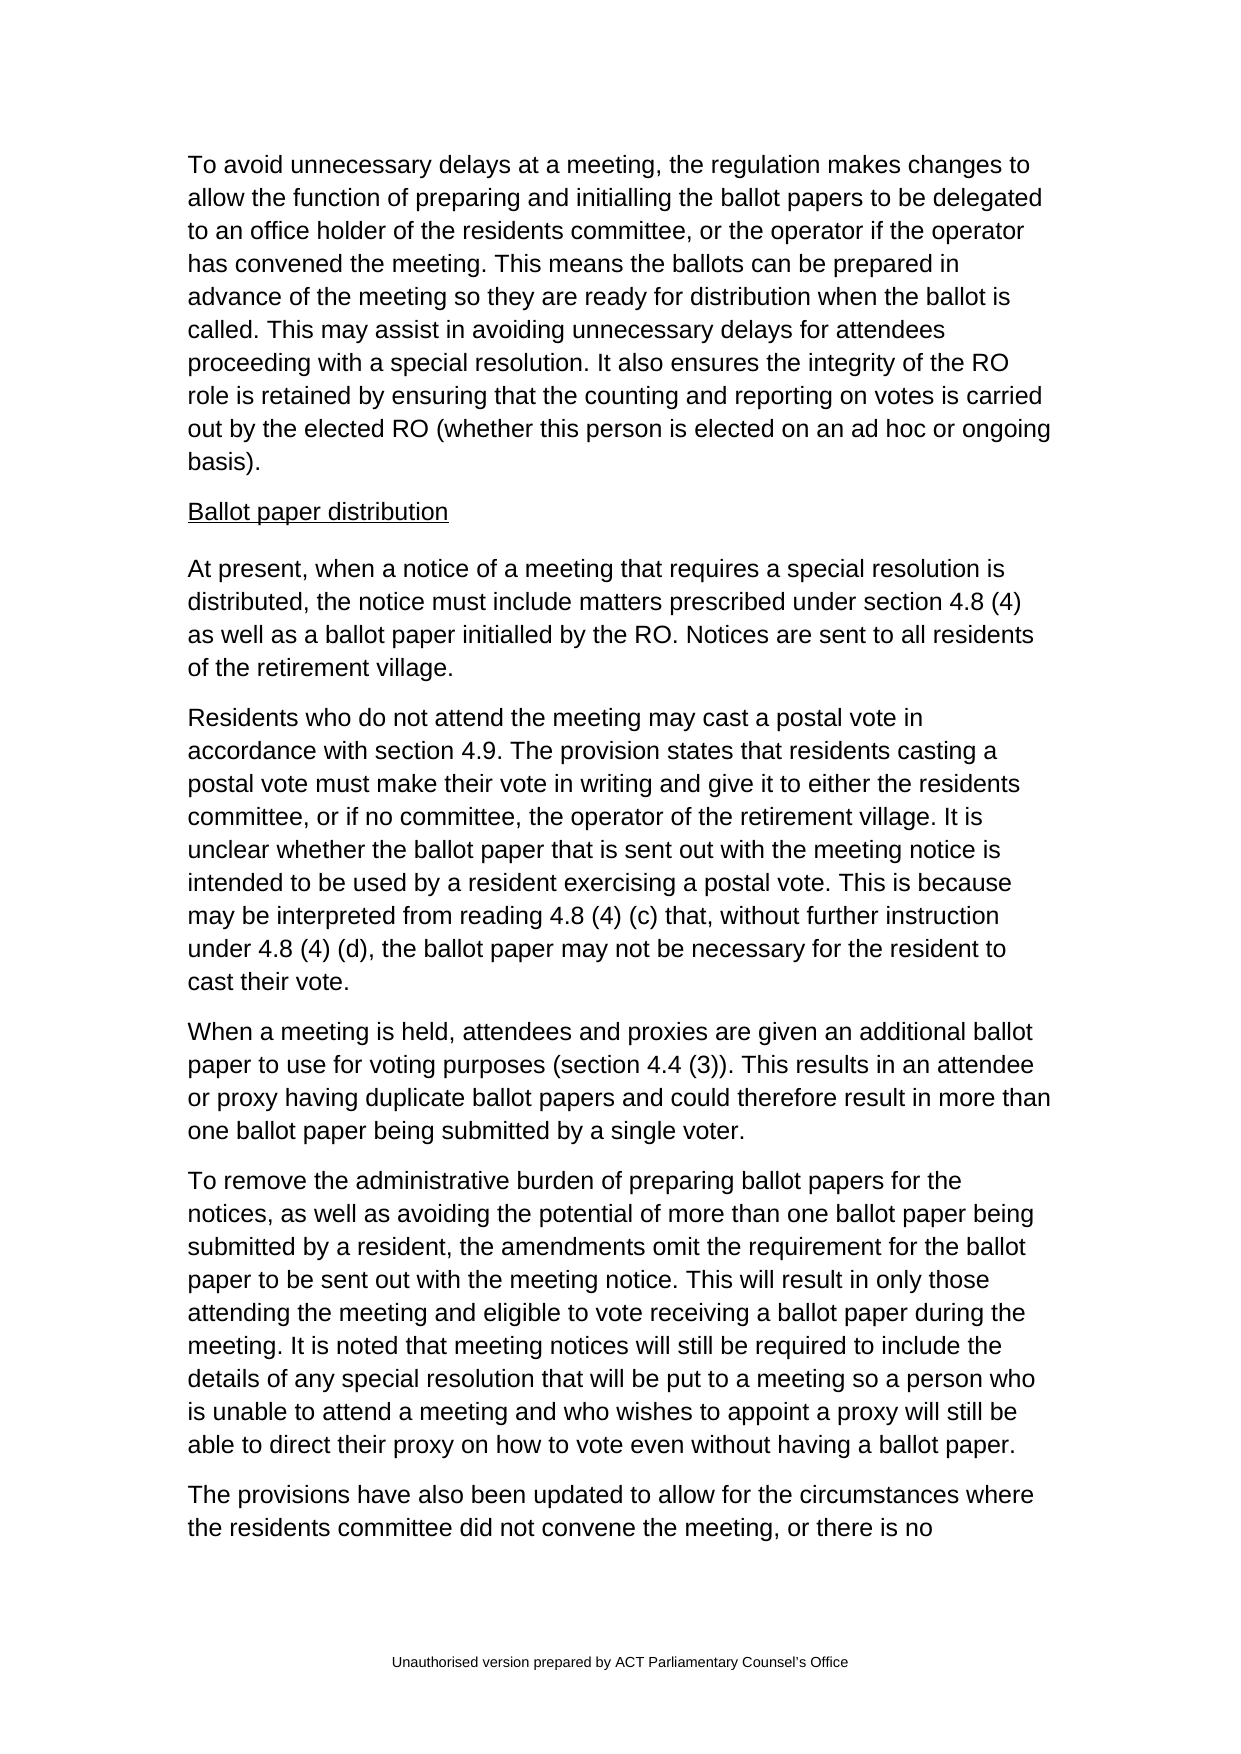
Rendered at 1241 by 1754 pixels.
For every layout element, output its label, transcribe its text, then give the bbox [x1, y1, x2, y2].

text To remove the administrative burden of preparing ballot papers for the notices, as well as avoiding the potential of more than one ballot paper being submitted by a resident, the amendments omit the requirement for the ballot paper to be sent out with the meeting notice. This will result in only those attending the meeting and eligible to vote receiving a ballot paper during the meeting. It is noted that meeting notices will still be required to include the details of any special resolution that will be put to a meeting so a person who is unable to attend a meeting and who wishes to appoint a proxy will still be able to direct their proxy on how to vote even without having a ballot paper. [187, 1166, 1053, 1459]
text To avoid unnecessary delays at a meeting, the regulation makes changes to allow the function of preparing and initialling the ballot papers to be delegated to an office holder of the residents committee, or the operator if the operator has convened the meeting. This means the ballots can be prepared in advance of the meeting so they are ready for distribution when the ballot is called. This may assist in avoiding unnecessary delays for attendees proceeding with a special resolution. It also ensures the integrity of the RO role is retained by ensuring that the counting and reporting on votes is carried out by the elected RO (whether this person is elected on an ad hoc or ongoing basis). [187, 150, 1053, 476]
text When a meeting is held, attendees and proxies are given an additional ballot paper to use for voting purposes (section 4.4 (3)). This results in an attendee or proxy having duplicate ballot papers and could therefore result in more than one ballot paper being submitted by a single voter. [187, 1017, 1053, 1145]
text At present, when a notice of a meeting that requires a special resolution is distributed, the notice must include matters prescribed under section 4.8 (4) as well as a ballot paper initialled by the RO. Notices are sent to all residents of the retirement village. [187, 554, 1053, 682]
text Ballot paper distribution [187, 497, 1053, 526]
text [187, 1479, 1053, 1541]
text Residents who do not attend the meeting may cast a postal vote in accordance with section 4.9. The provision states that residents casting a postal vote must make their vote in writing and give it to either the residents committee, or if no committee, the operator of the retirement village. It is unclear whether the ballot paper that is sent out with the meeting notice is intended to be used by a resident exercising a postal vote. This is because may be interpreted from reading 4.8 (4) (c) that, without further instruction under 4.8 (4) (d), the ballot paper may not be necessary for the resident to cast their vote. [187, 703, 1053, 996]
